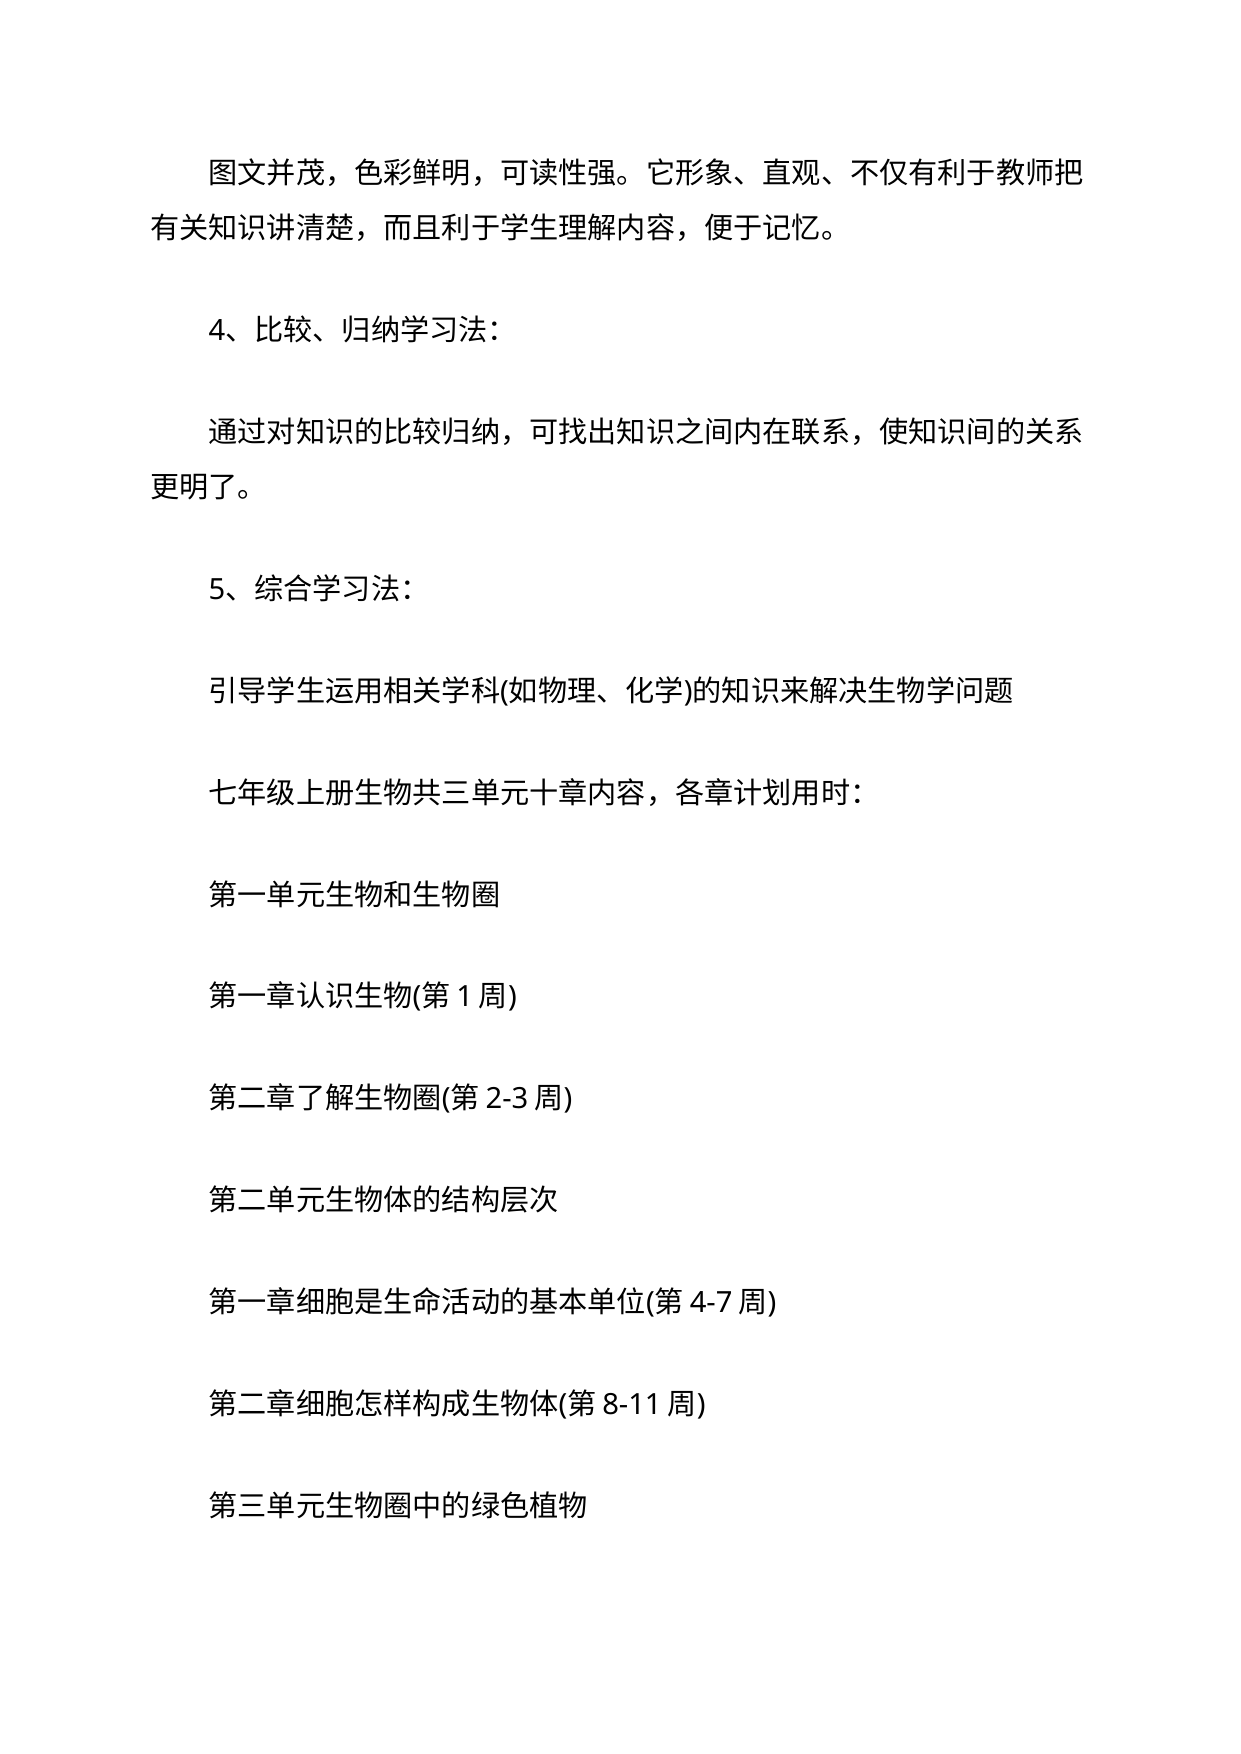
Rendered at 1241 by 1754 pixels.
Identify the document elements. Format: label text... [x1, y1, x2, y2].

text 引导学生运用相关学科(如物理、化学)的知识来解决生物学问题 [150, 667, 1090, 710]
text 5、综合学习法： [150, 565, 1090, 608]
text 通过对知识的比较归纳，可找出知识之间内在联系，使知识间的关系更明了。 [150, 409, 1090, 506]
text 图文并茂，色彩鲜明，可读性强。它形象、直观、不仅有利于教师把有关知识讲清楚，而且利于学生理解内容，便于记忆。 [150, 150, 1090, 247]
text 4、比较、归纳学习法： [150, 307, 1090, 349]
text 第二单元生物体的结构层次 [150, 1177, 1090, 1219]
text 第三单元生物圈中的绿色植物 [150, 1482, 1090, 1525]
text 第一章细胞是生命活动的基本单位(第4-7周) [150, 1278, 1090, 1321]
text 第一单元生物和生物圈 [150, 871, 1090, 913]
text 第二章了解生物圈(第2-3周) [150, 1075, 1090, 1117]
text 七年级上册生物共三单元十章内容，各章计划用时： [150, 769, 1090, 812]
text 第一章认识生物(第1周) [150, 973, 1090, 1015]
text 第二章细胞怎样构成生物体(第8-11周) [150, 1381, 1090, 1423]
